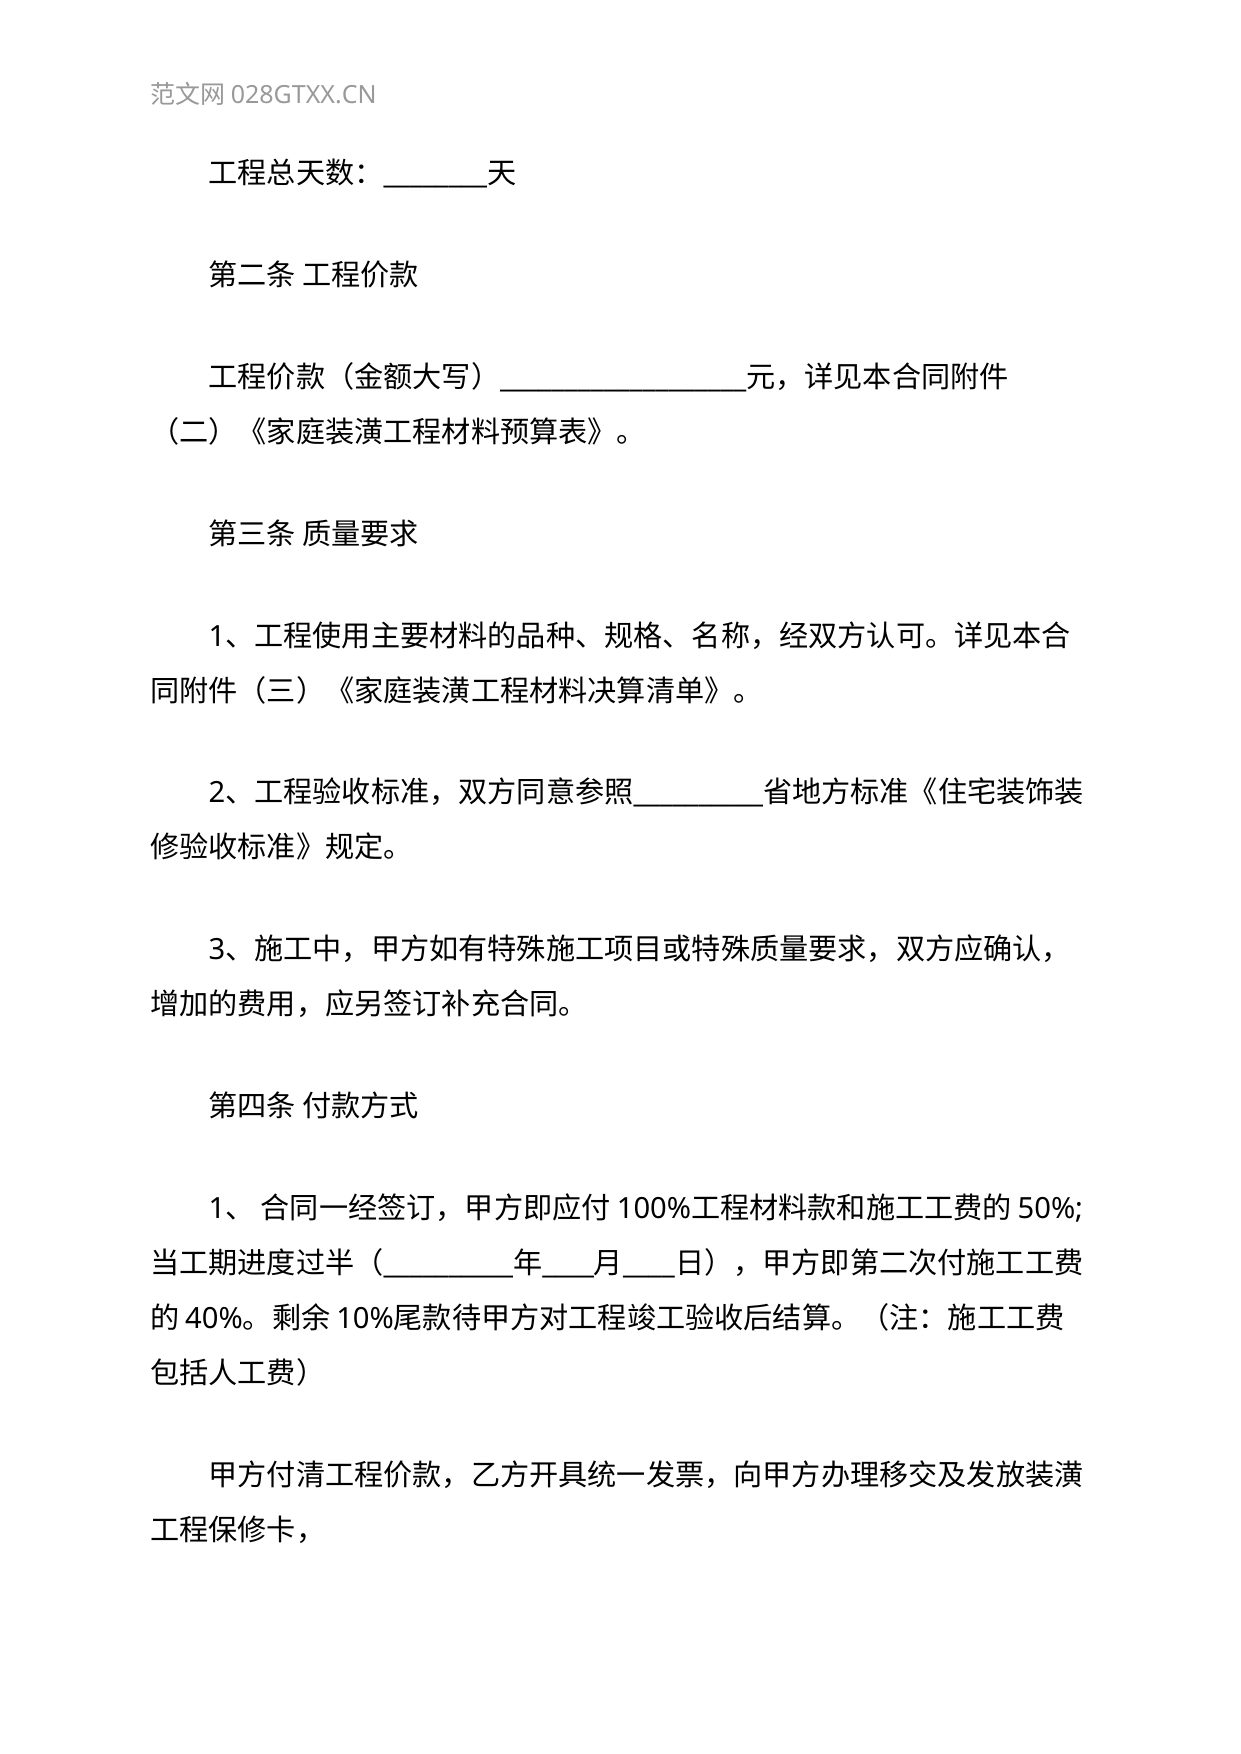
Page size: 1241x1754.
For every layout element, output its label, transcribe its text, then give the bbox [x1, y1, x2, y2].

text 3、施工中，甲方如有特殊施工项目或特殊质量要求，双方应确认，增加的费用，应另签订补充合同。 [150, 926, 1090, 1023]
text 第三条 质量要求 [150, 511, 1090, 553]
text 工程总天数：________天 [150, 150, 1090, 192]
text 1、工程使用主要材料的品种、规格、名称，经双方认可。详见本合同附件（三）《家庭装潢工程材料决算清单》。 [150, 612, 1090, 709]
text 第二条 工程价款 [150, 252, 1090, 294]
text 第四条 付款方式 [150, 1083, 1090, 1125]
text 2、工程验收标准，双方同意参照__________省地方标准《住宅装饰装修验收标准》规定。 [150, 769, 1090, 866]
text 工程价款（金额大写）___________________元，详见本合同附件（二）《家庭装潢工程材料预算表》。 [150, 354, 1090, 451]
text 甲方付清工程价款，乙方开具统一发票，向甲方办理移交及发放装潢工程保修卡， [150, 1451, 1090, 1548]
text 1、 合同一经签订，甲方即应付100%工程材料款和施工工费的50%;当工期进度过半（__________年____月____日），甲方即第二次付施工工费的40%。剩余10%尾款待甲方对工程竣工验收后结算。（注：施工工费包括人工费） [150, 1184, 1090, 1392]
